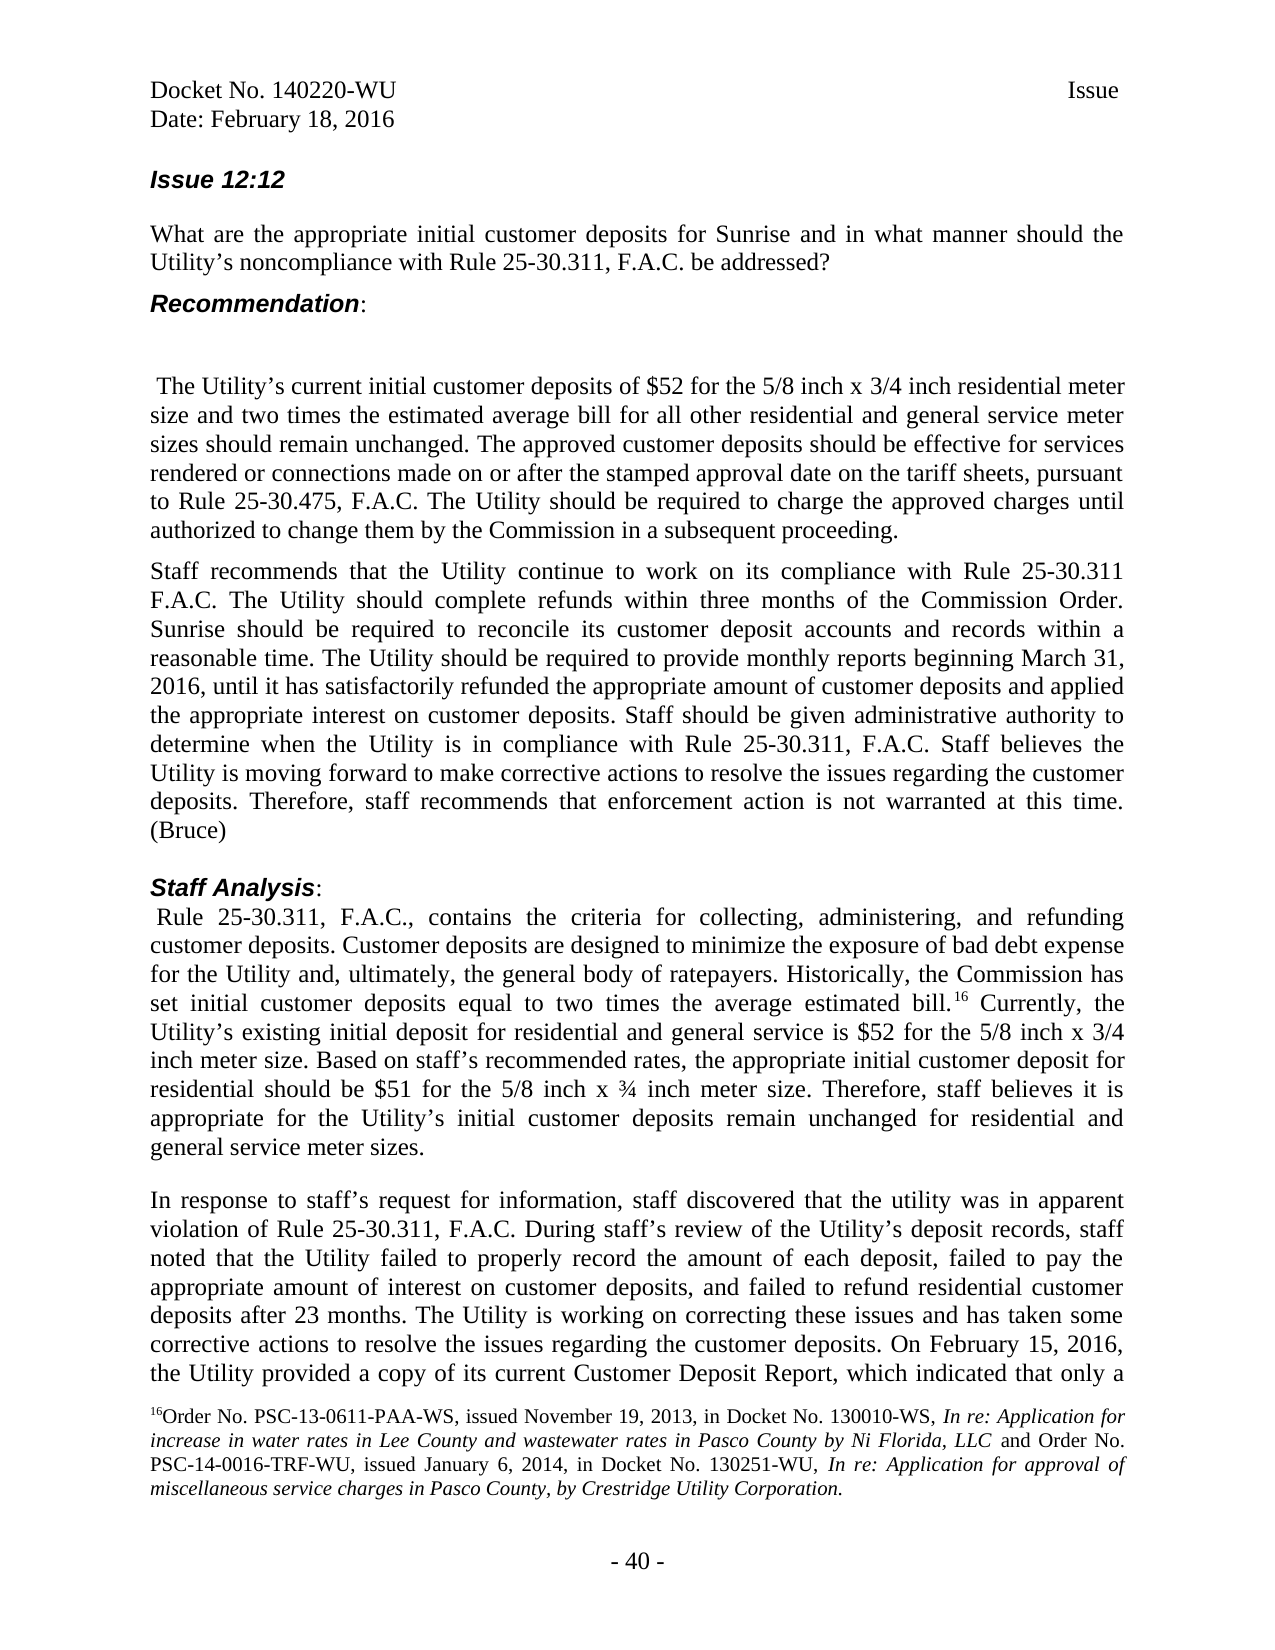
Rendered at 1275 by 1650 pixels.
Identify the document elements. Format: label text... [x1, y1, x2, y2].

text Recommendation: [150, 289, 1125, 318]
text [150, 1185, 1125, 1387]
text What are the appropriate initial customer deposits for Sunrise and in what manner should the Utility’s noncompliance with Rule 25-30.311, F.A.C. be addressed? [150, 219, 1125, 276]
text The Utility’s current initial customer deposits of $52 for the 5/8 inch x 3/4 inch residential meter size and two times the estimated average bill for all other residential and general service meter sizes should remain unchanged. The approved customer deposits should be effective for services rendered or connections made on or after the stamped approval date on the tariff sheets, pursuant to Rule 25-30.475, F.A.C. The Utility should be required to charge the approved charges until authorized to change them by the Commission in a subsequent proceeding. [150, 371, 1125, 544]
text Rule 25-30.311, F.A.C., contains the criteria for collecting, administering, and refunding customer deposits. Customer deposits are designed to minimize the exposure of bad debt expense for the Utility and, ultimately, the general body of ratepayers. Historically, the Commission has set initial customer deposits equal to two times the average estimated bill. Currently, the Utility’s existing initial deposit for residential and general service is $52 for the 5/8 inch x 3/4 inch meter size. Based on staff’s recommended rates, the appropriate initial customer deposit for residential should be $51 for the 5/8 inch x ¾ inch meter size. Therefore, staff believes it is appropriate for the Utility’s initial customer deposits remain unchanged for residential and general service meter sizes. [150, 902, 1125, 1160]
text Staff recommends that the Utility continue to work on its compliance with Rule 25-30.311 F.A.C. The Utility should complete refunds within three months of the Commission Order. Sunrise should be required to reconcile its customer deposit accounts and records within a reasonable time. The Utility should be required to provide monthly reports beginning March 31, 2016, until it has satisfactorily refunded the appropriate amount of customer deposits and applied the appropriate interest on customer deposits. Staff should be given administrative authority to determine when the Utility is in compliance with Rule 25-30.311, F.A.C. Staff believes the Utility is moving forward to make corrective actions to resolve the issues regarding the customer deposits. Therefore, staff recommends that enforcement action is not warranted at this time. (Bruce) [150, 556, 1125, 844]
text Staff Analysis: [150, 873, 1125, 902]
subtitle Issue 12: [150, 165, 1125, 194]
